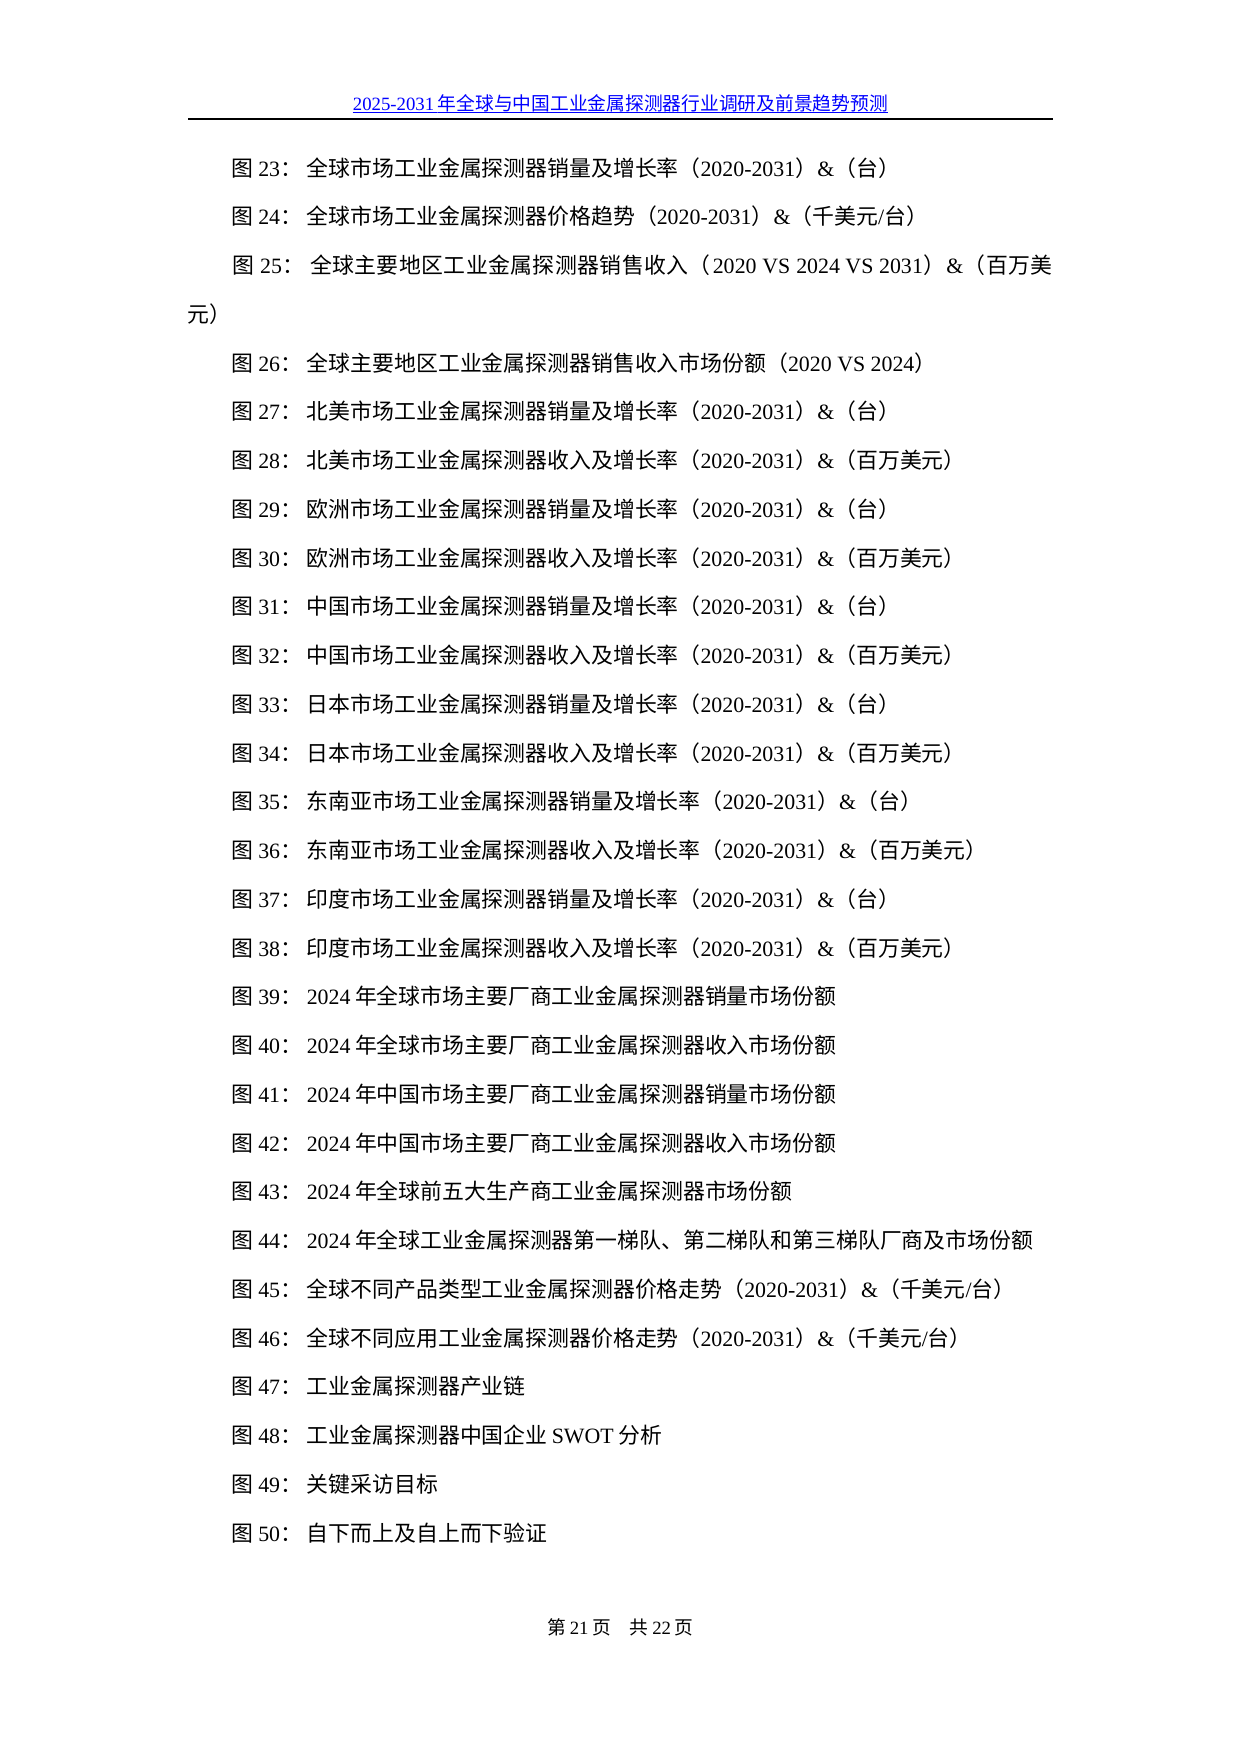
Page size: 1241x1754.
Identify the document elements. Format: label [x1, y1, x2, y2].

text [187, 150, 1053, 1548]
